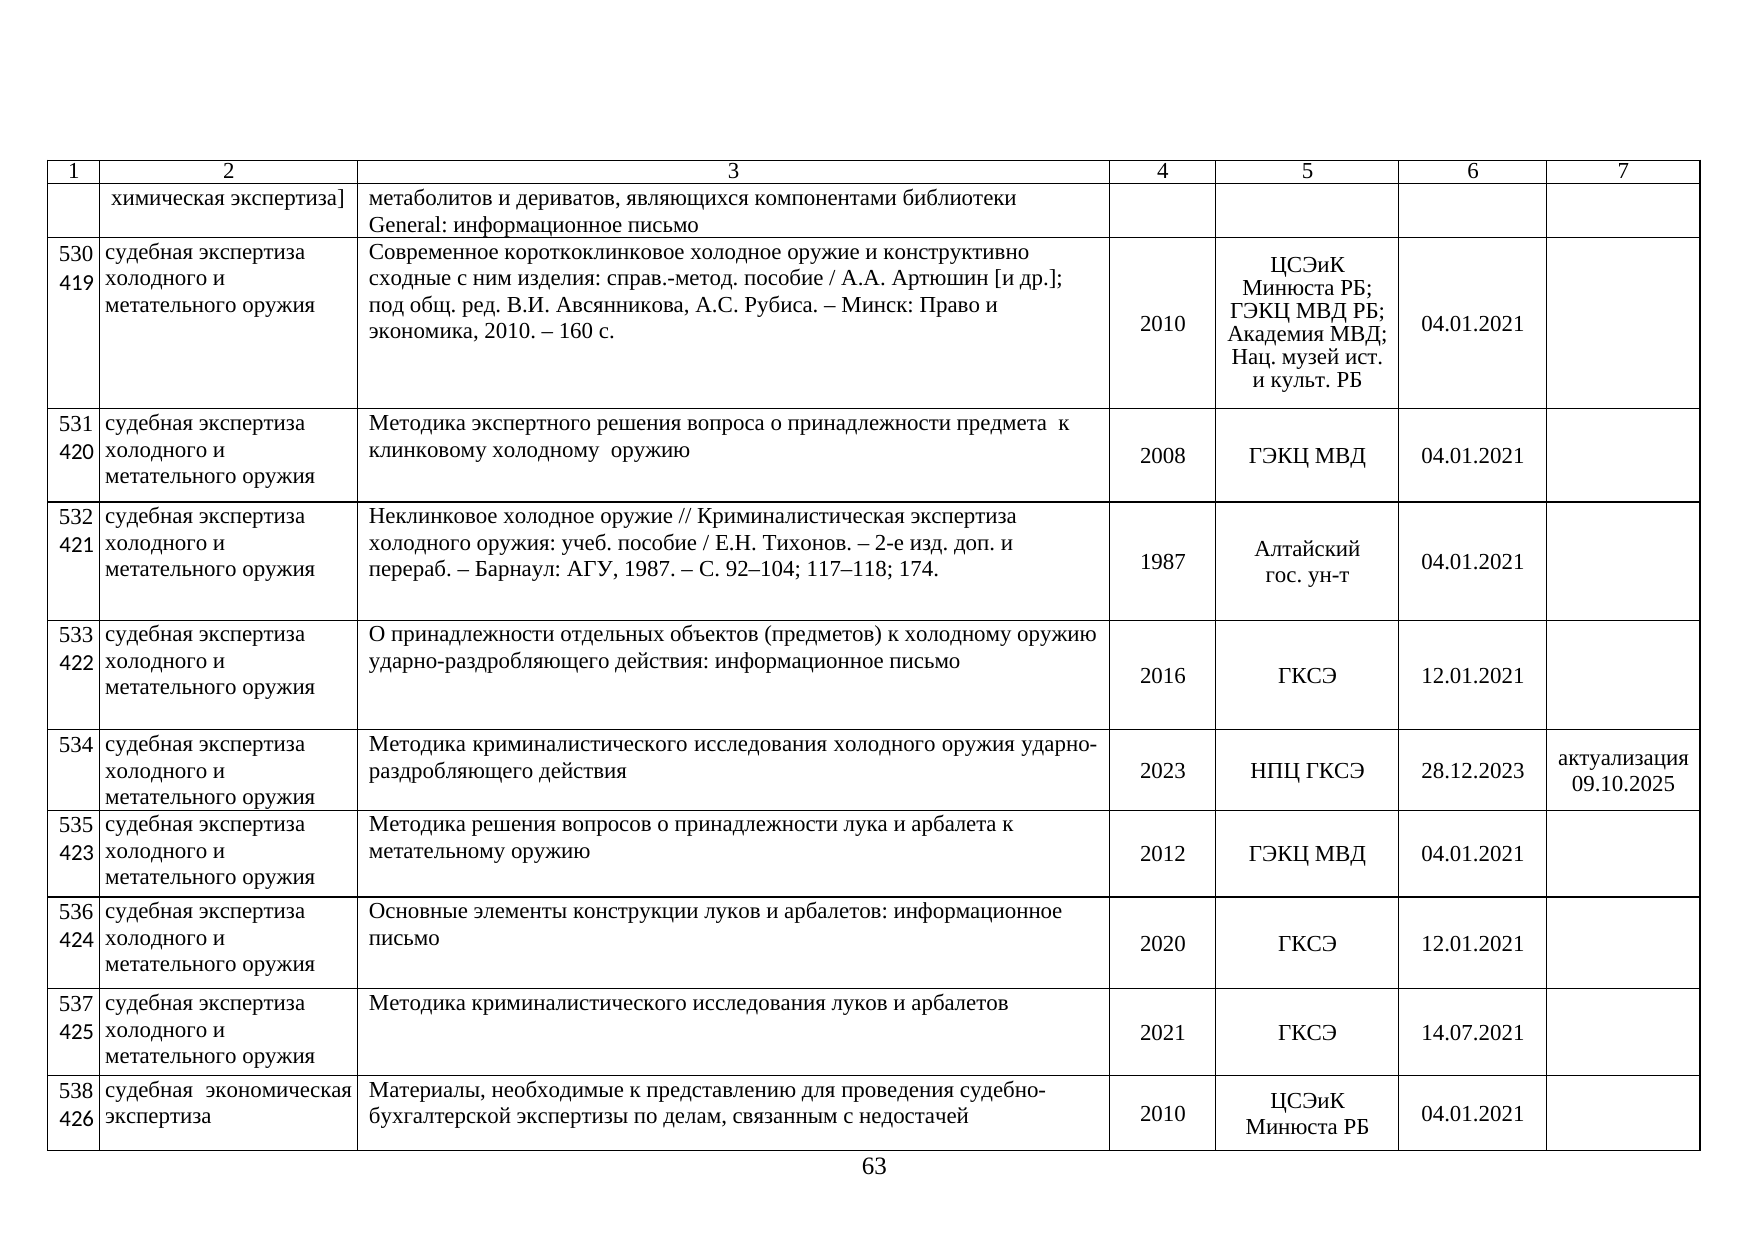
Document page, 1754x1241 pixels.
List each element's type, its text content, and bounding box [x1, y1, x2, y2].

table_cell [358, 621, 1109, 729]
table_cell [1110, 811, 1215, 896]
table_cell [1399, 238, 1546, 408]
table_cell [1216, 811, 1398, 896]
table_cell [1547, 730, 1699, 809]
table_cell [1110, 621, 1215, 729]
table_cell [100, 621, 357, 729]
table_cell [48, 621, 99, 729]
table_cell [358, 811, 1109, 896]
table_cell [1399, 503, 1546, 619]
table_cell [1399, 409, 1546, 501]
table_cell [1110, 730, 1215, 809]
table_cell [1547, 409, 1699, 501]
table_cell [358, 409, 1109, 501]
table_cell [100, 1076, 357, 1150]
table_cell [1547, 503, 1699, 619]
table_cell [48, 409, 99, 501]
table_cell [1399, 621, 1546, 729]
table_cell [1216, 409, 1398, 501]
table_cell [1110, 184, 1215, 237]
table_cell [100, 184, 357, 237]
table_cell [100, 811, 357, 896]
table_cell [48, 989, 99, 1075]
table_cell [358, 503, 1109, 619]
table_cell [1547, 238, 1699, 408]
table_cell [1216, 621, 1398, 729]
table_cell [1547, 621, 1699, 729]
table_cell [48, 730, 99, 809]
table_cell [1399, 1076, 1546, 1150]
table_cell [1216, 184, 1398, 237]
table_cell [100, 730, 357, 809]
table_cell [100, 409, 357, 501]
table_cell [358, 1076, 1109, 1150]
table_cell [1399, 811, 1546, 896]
table_header 2 [100, 161, 357, 183]
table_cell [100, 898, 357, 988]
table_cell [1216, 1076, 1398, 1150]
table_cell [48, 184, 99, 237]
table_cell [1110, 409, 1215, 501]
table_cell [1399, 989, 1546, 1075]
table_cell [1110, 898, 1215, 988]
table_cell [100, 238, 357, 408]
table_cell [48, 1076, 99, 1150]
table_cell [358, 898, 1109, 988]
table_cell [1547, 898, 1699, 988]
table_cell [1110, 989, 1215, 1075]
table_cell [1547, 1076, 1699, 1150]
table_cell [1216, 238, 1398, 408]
table_header 7 [1547, 161, 1699, 183]
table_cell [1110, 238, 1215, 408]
table_header 1 [48, 161, 99, 183]
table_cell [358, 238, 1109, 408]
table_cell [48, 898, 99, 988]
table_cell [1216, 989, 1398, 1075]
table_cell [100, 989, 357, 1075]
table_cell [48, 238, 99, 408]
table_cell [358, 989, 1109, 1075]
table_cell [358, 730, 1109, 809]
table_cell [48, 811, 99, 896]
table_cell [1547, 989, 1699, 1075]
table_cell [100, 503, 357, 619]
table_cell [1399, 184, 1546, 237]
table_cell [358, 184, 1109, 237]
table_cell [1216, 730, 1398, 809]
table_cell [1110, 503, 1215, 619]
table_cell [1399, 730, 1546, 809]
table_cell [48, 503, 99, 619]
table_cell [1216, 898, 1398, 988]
table_header 3 [358, 161, 1109, 183]
table_header 5 [1216, 161, 1398, 183]
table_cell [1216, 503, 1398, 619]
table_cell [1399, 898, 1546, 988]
table_header 6 [1399, 161, 1546, 183]
table_header 4 [1110, 161, 1215, 183]
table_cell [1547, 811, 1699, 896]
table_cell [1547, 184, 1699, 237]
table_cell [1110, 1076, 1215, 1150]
